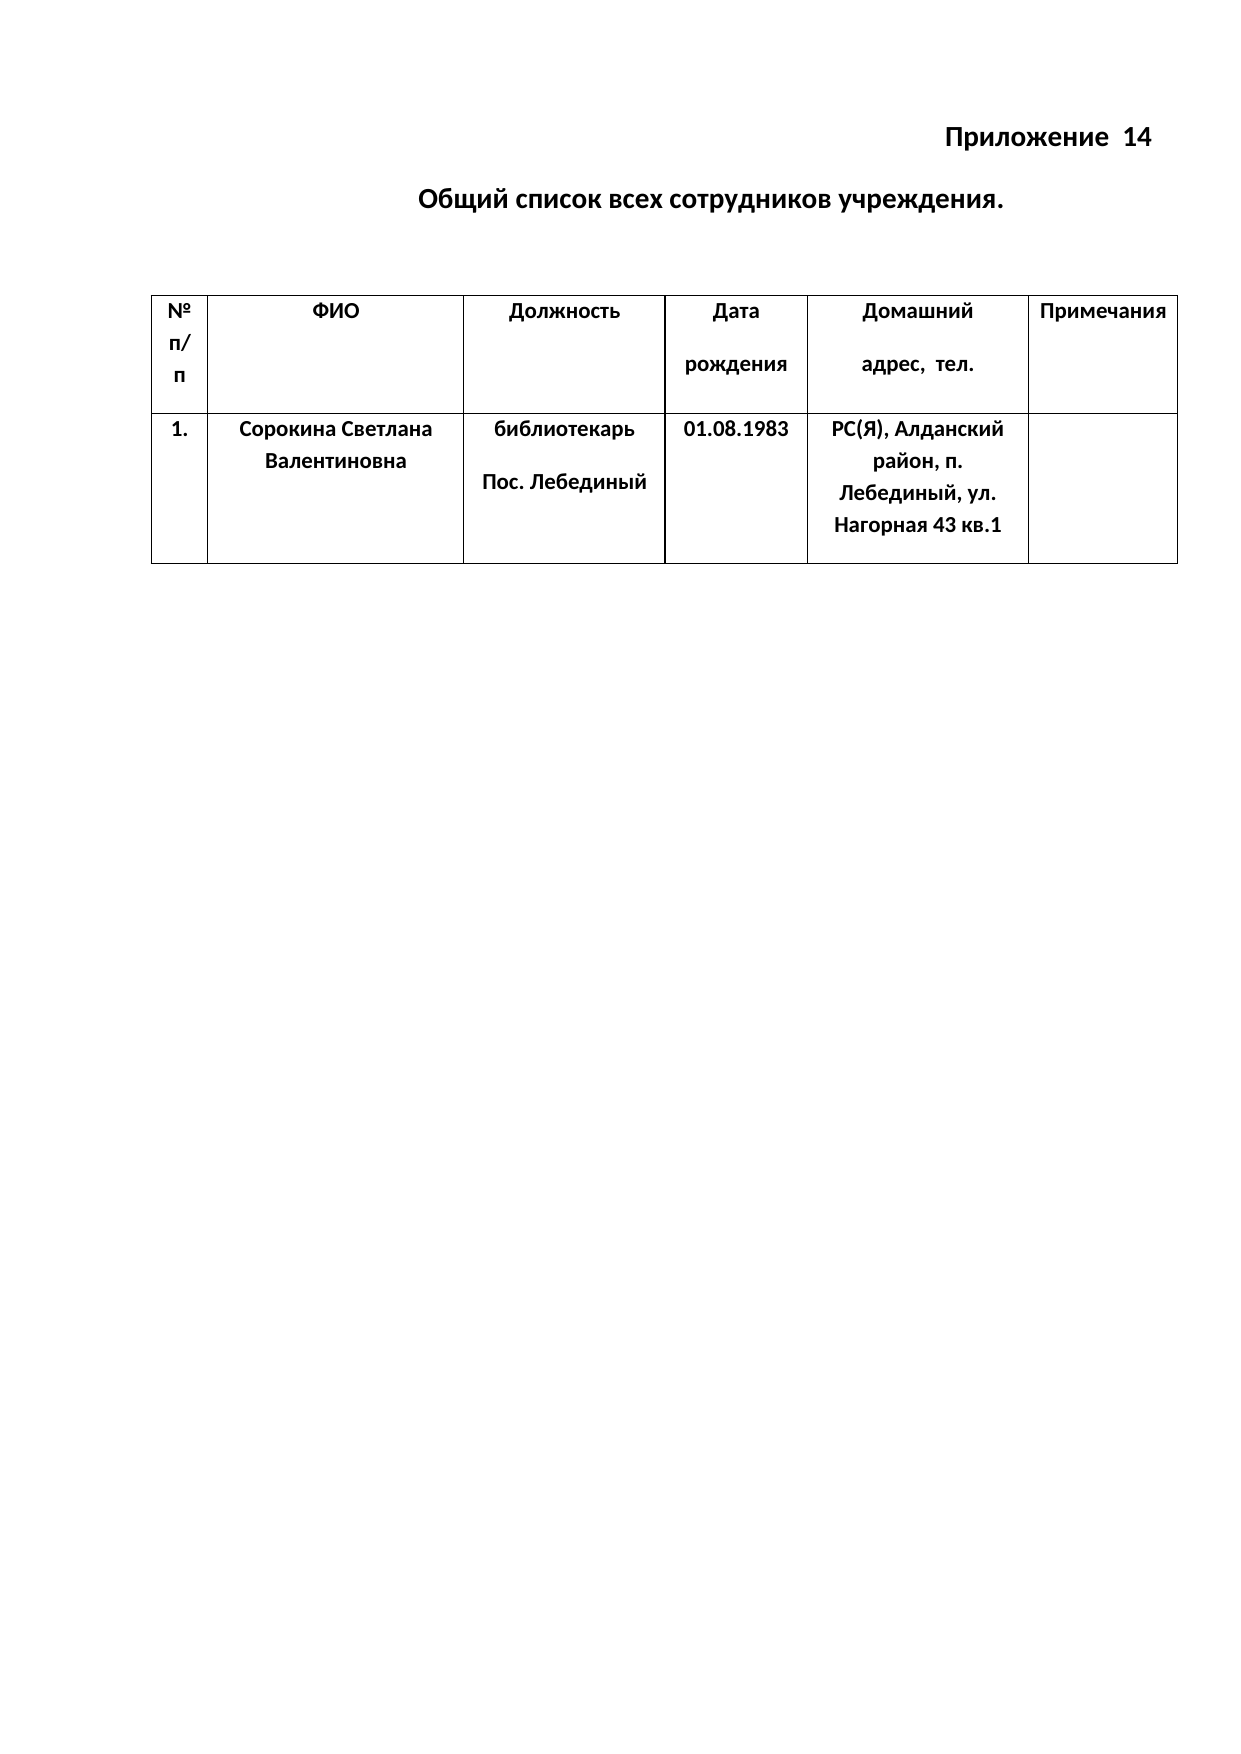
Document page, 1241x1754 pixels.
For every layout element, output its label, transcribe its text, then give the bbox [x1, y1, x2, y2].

text Приложение 14 [177, 118, 1152, 154]
table_cell [1029, 414, 1177, 563]
table_cell библиотекарь Пос. Лебединый [464, 414, 664, 563]
table_cell РС(Я), Алданский район, п. Лебединый, ул. Нагорная 43 кв.1 [808, 414, 1028, 563]
table_cell 1. [152, 414, 207, 563]
table_header Примечания [1029, 296, 1177, 413]
table_cell 01.08.1983 [666, 414, 807, 563]
table_cell Сорокина Светлана Валентиновна [208, 414, 463, 563]
table_header № п/п [152, 296, 207, 413]
text Общий список всех сотрудников учреждения. [177, 180, 1152, 216]
table_header Должность [464, 296, 664, 413]
table_header Домашний адрес, тел. [808, 296, 1028, 413]
table_header Дата рождения [666, 296, 807, 413]
table_header ФИО [208, 296, 463, 413]
